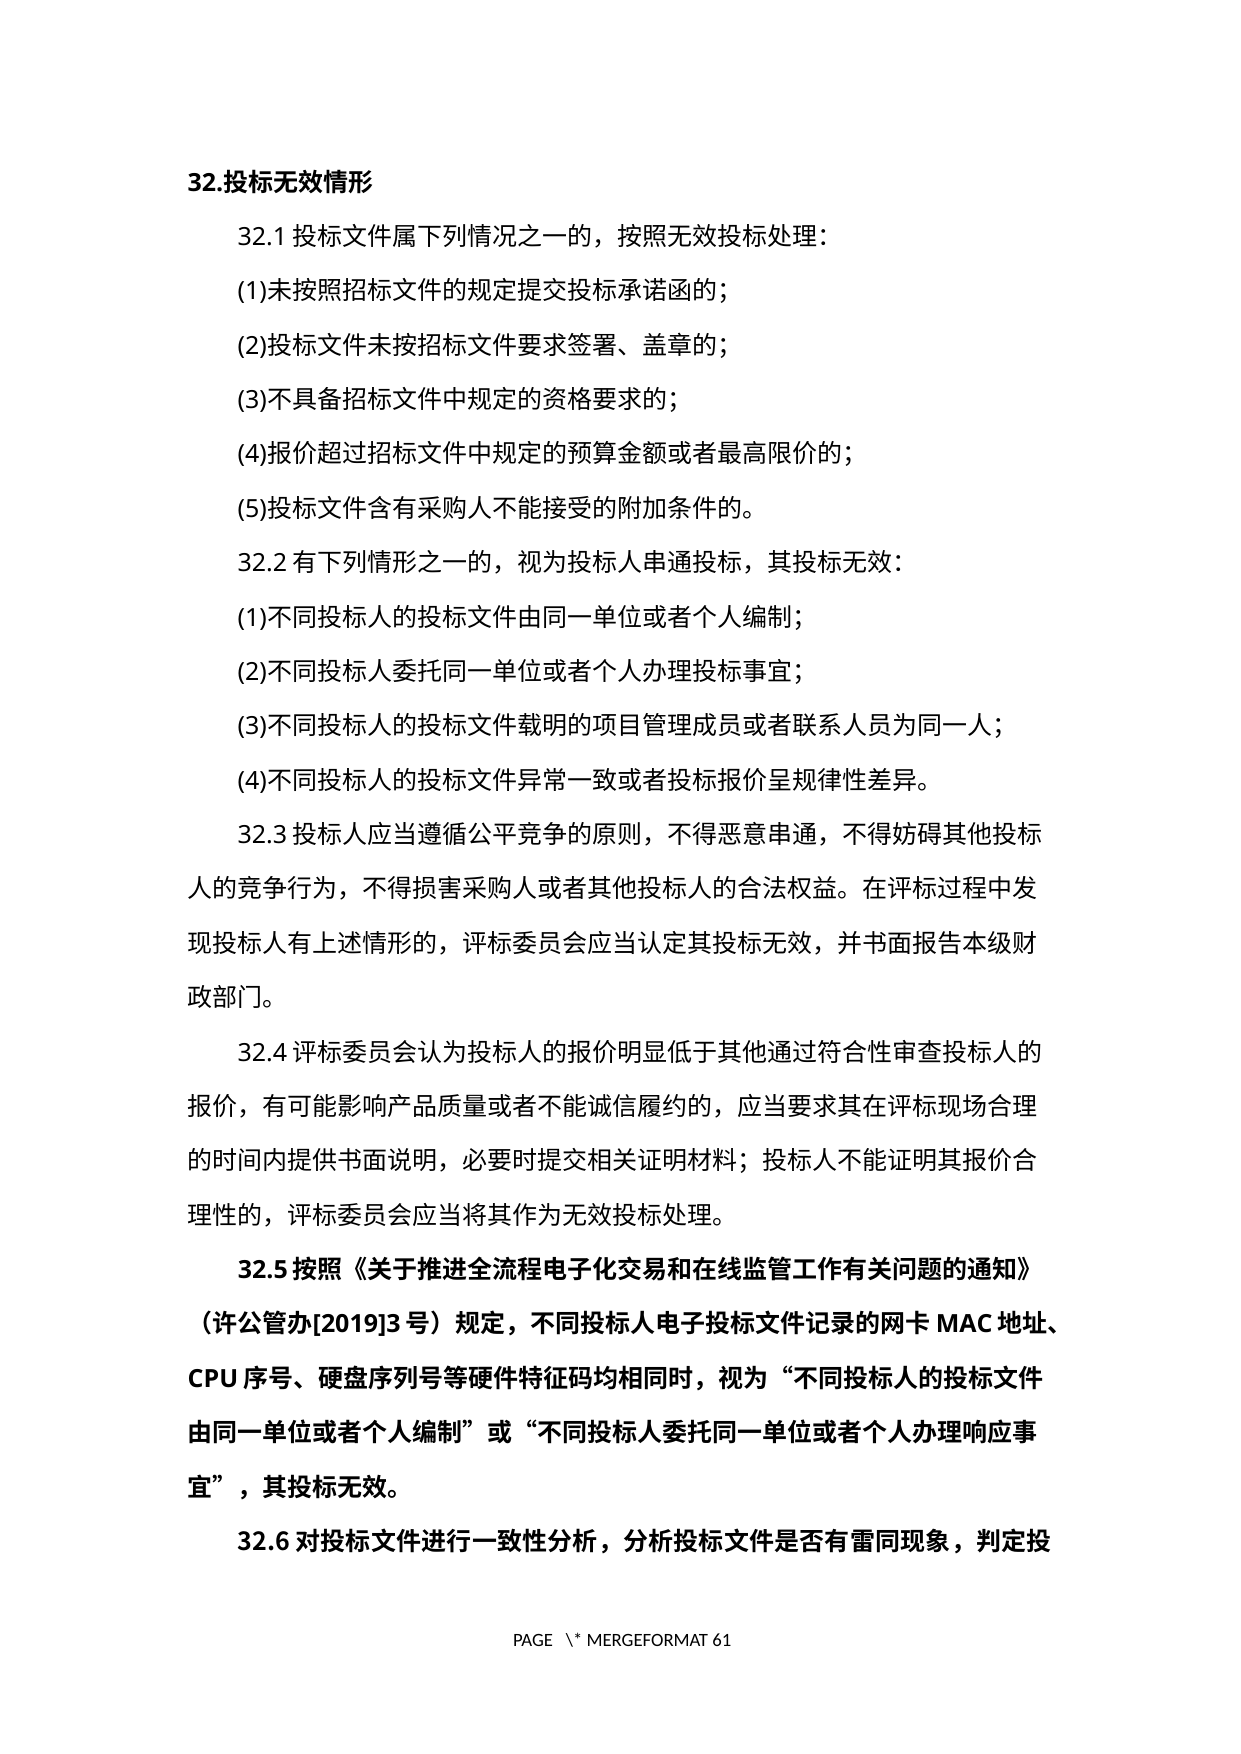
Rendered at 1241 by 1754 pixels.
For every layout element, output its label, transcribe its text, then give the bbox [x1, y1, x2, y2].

text 32.4评标委员会认为投标人的报价明显低于其他通过符合性审查投标人的报价，有可能影响产品质量或者不能诚信履约的，应当要求其在评标现场合理的时间内提供书面说明，必要时提交相关证明材料；投标人不能证明其报价合理性的，评标委员会应当将其作为无效投标处理。 [187, 1032, 1053, 1231]
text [187, 1521, 1053, 1558]
text (1)不同投标人的投标文件由同一单位或者个人编制； [187, 597, 1053, 633]
text (5)投标文件含有采购人不能接受的附加条件的。 [187, 488, 1053, 524]
text 32.1投标文件属下列情况之一的，按照无效投标处理： [187, 216, 1053, 253]
text (3)不具备招标文件中规定的资格要求的； [187, 379, 1053, 416]
text 32.3投标人应当遵循公平竞争的原则，不得恶意串通，不得妨碍其他投标人的竞争行为，不得损害采购人或者其他投标人的合法权益。在评标过程中发现投标人有上述情形的，评标委员会应当认定其投标无效，并书面报告本级财政部门。 [187, 814, 1053, 1014]
text (2)投标文件未按招标文件要求签署、盖章的； [187, 325, 1053, 361]
text 32.5按照《关于推进全流程电子化交易和在线监管工作有关问题的通知》（许公管办[2019]3号）规定，不同投标人电子投标文件记录的网卡MAC地址、CPU序号、硬盘序列号等硬件特征码均相同时，视为“不同投标人的投标文件由同一单位或者个人编制”或“不同投标人委托同一单位或者个人办理响应事宜”，其投标无效。 [187, 1249, 1053, 1503]
text (2)不同投标人委托同一单位或者个人办理投标事宜； [187, 651, 1053, 688]
text (4)报价超过招标文件中规定的预算金额或者最高限价的； [187, 434, 1053, 470]
text (4)不同投标人的投标文件异常一致或者投标报价呈规律性差异。 [187, 760, 1053, 796]
text (3)不同投标人的投标文件载明的项目管理成员或者联系人员为同一人； [187, 706, 1053, 742]
text 32.2有下列情形之一的，视为投标人串通投标，其投标无效： [187, 543, 1053, 579]
text (1)未按照招标文件的规定提交投标承诺函的； [187, 271, 1053, 307]
list 32.投标无效情形 [187, 162, 1053, 198]
